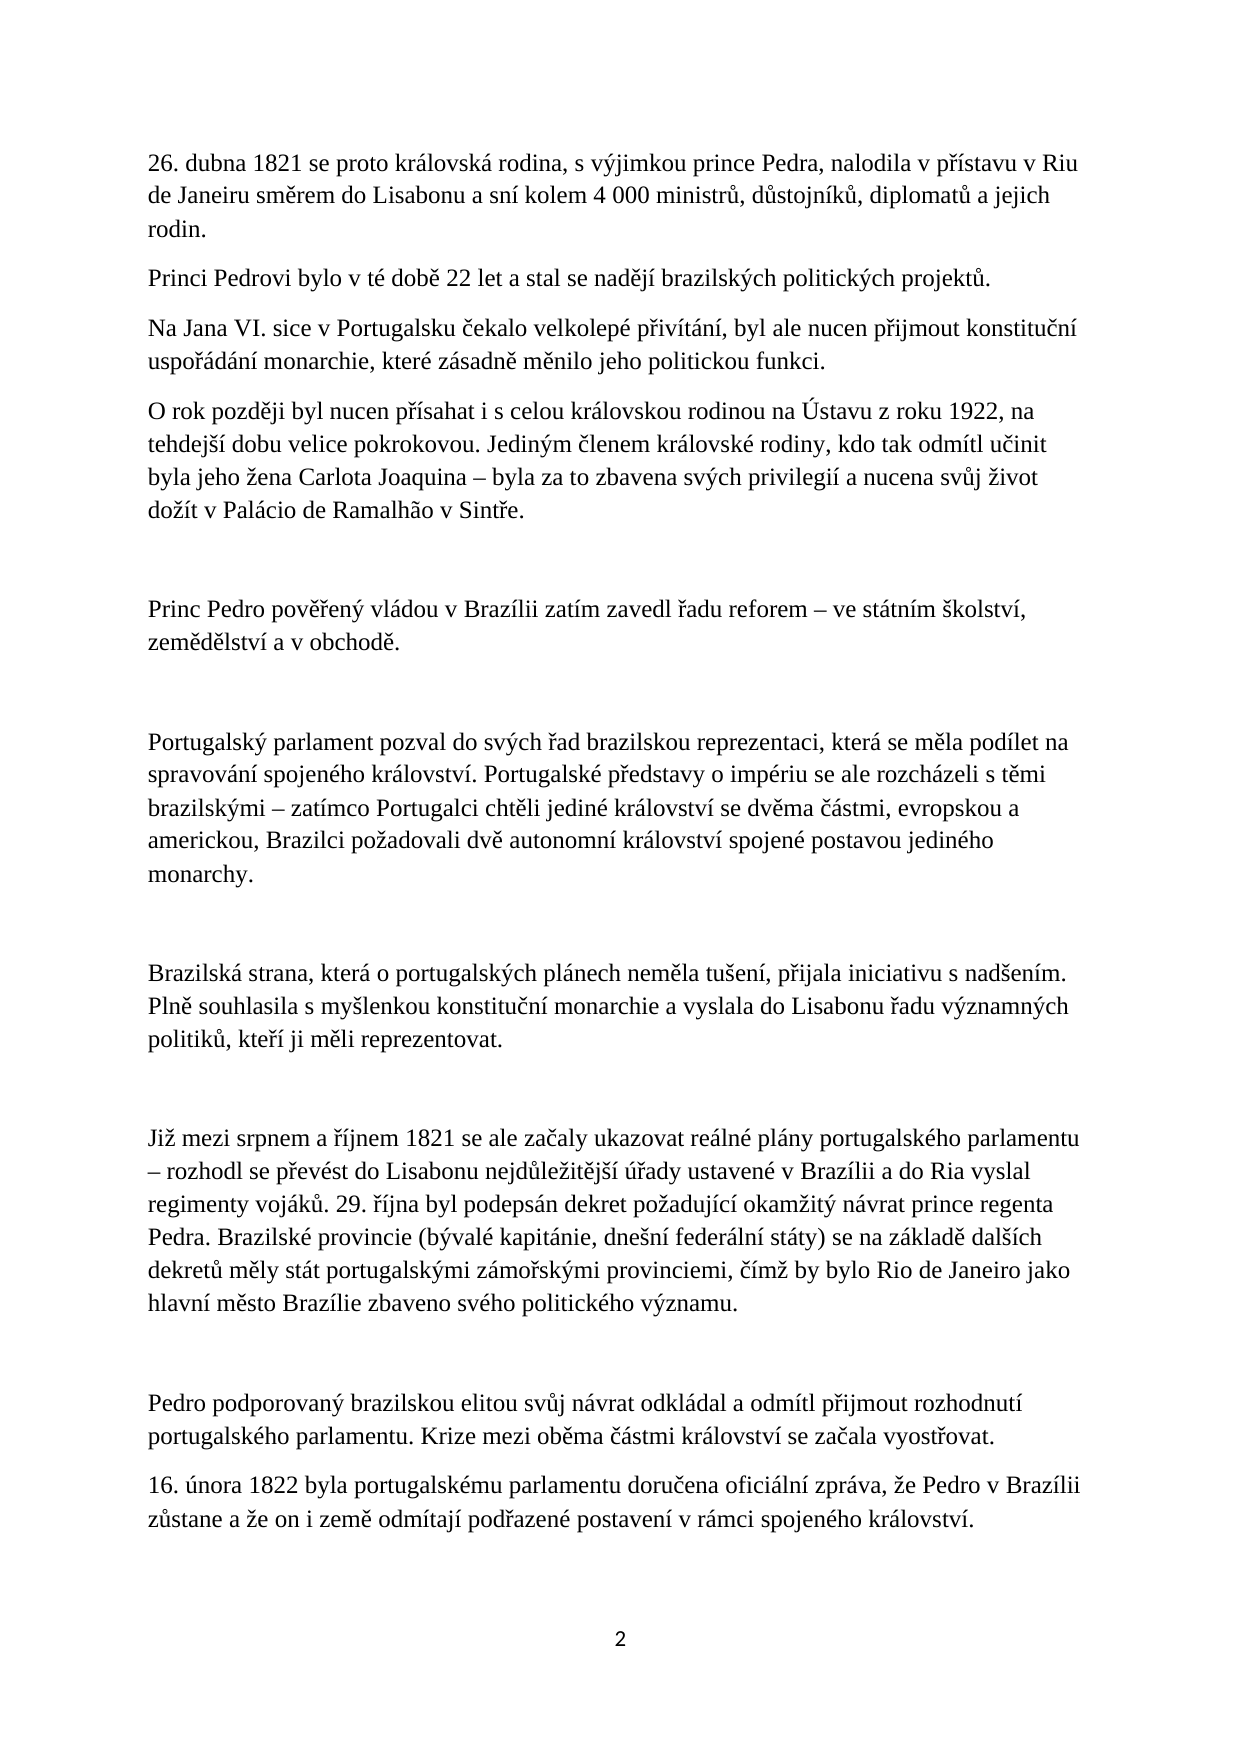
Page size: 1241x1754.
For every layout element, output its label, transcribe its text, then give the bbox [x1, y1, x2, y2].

text O rok později byl nucen přísahat i s celou královskou rodinou na Ústavu z roku 1922, na tehdejší dobu velice pokrokovou. Jediným členem královské rodiny, kdo tak odmítl učinit byla jeho žena Carlota Joaquina – byla za to zbavena svých privilegií a nucena svůj život dožít v Palácio de Ramalhão v Sintře. [148, 396, 1093, 523]
text 26. dubna 1821 se proto královská rodina, s výjimkou prince Pedra, nalodila v přístavu v Riu de Janeiru směrem do Lisabonu a sní kolem 4 000 ministrů, důstojníků, diplomatů a jejich rodin. [148, 148, 1093, 242]
text Princ Pedro pověřený vládou v Brazílii zatím zavedl řadu reforem – ve státním školství, zemědělství a v obchodě. [148, 594, 1093, 656]
text 16. února 1822 byla portugalskému parlamentu doručena oficiální zpráva, že Pedro v Brazílii zůstane a že on i země odmítají podřazené postavení v rámci spojeného království. [148, 1471, 1093, 1532]
text Princi Pedrovi bylo v té době 22 let a stal se nadějí brazilských politických projektů. [148, 263, 1093, 292]
text Portugalský parlament pozval do svých řad brazilskou reprezentaci, která se měla podílet na spravování spojeného království. Portugalské představy o impériu se ale rozcházeli s těmi brazilskými – zatímco Portugalci chtěli jediné království se dvěma částmi, evropskou a americkou, Brazilci požadovali dvě autonomní království spojené postavou jediného monarchy. [148, 727, 1093, 887]
text Pedro podporovaný brazilskou elitou svůj návrat odkládal a odmítl přijmout rozhodnutí portugalského parlamentu. Krize mezi oběma částmi království se začala vyostřovat. [148, 1388, 1093, 1450]
text Již mezi srpnem a říjnem 1821 se ale začaly ukazovat reálné plány portugalského parlamentu – rozhodl se převést do Lisabonu nejdůležitější úřady ustavené v Brazílii a do Ria vyslal regimenty vojáků. 29. října byl podepsán dekret požadující okamžitý návrat prince regenta Pedra. Brazilské provincie (bývalé kapitánie, dnešní federální státy) se na základě dalších dekretů měly stát portugalskými zámořskými provinciemi, čímž by bylo Rio de Janeiro jako hlavní město Brazílie zbaveno svého politického významu. [148, 1123, 1093, 1317]
text Brazilská strana, která o portugalských plánech neměla tušení, přijala iniciativu s nadšením. Plně souhlasila s myšlenkou konstituční monarchie a vyslala do Lisabonu řadu významných politiků, kteří ji měli reprezentovat. [148, 958, 1093, 1053]
text Na Jana VI. sice v Portugalsku čekalo velkolepé přivítání, byl ale nucen přijmout konstituční uspořádání monarchie, které zásadně měnilo jeho politickou funkci. [148, 313, 1093, 375]
